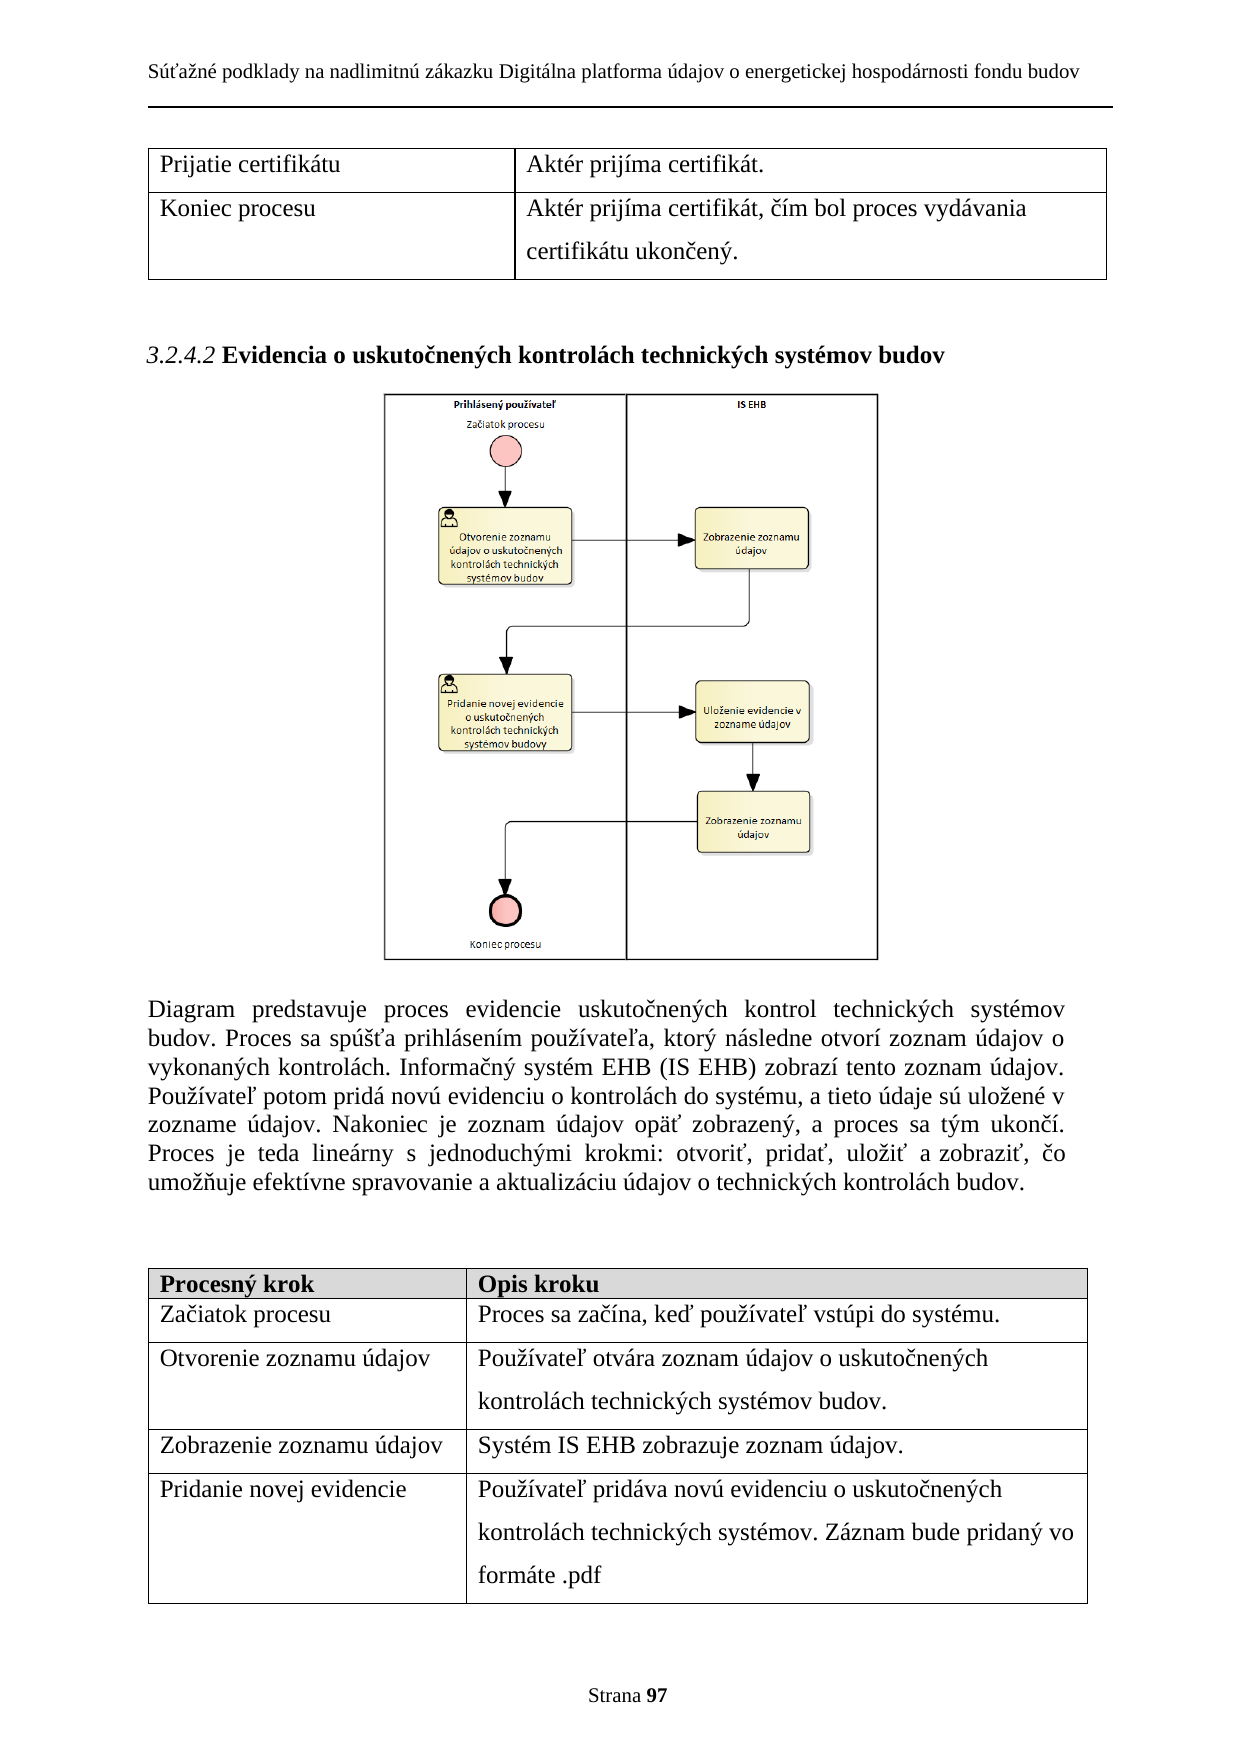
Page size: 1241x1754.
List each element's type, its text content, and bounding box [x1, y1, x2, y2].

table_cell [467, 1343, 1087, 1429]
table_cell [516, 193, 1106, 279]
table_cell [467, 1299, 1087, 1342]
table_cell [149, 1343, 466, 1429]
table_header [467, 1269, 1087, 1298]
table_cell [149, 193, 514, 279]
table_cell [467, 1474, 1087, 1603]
subtitle Evidencia o uskutočnených kontrolách technických systémov budov [146, 341, 1107, 369]
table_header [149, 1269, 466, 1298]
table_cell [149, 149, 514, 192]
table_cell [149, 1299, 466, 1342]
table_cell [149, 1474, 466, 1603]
picture [364, 375, 891, 971]
text Diagram predstavuje proces evidencie uskutočnených kontrol technických systémov budov. Proces sa spúšťa prihlásením používateľa, ktorý následne otvorí zoznam údajov o vykonaných kontrolách. Informačný systém EHB (IS EHB) zobrazí tento zoznam údajov. Používateľ potom pridá novú evidenciu o kontrolách do systému, a tieto údaje sú uložené v zozname údajov. Nakoniec je zoznam údajov opäť zobrazený, a proces sa tým ukončí. Proces je teda lineárny s jednoduchými krokmi: otvoriť, pridať, uložiť a zobraziť, čo umožňuje efektívne spravovanie a aktualizáciu údajov o technických kontrolách budov. [148, 994, 1066, 1196]
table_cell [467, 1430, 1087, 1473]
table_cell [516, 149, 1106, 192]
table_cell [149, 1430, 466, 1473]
